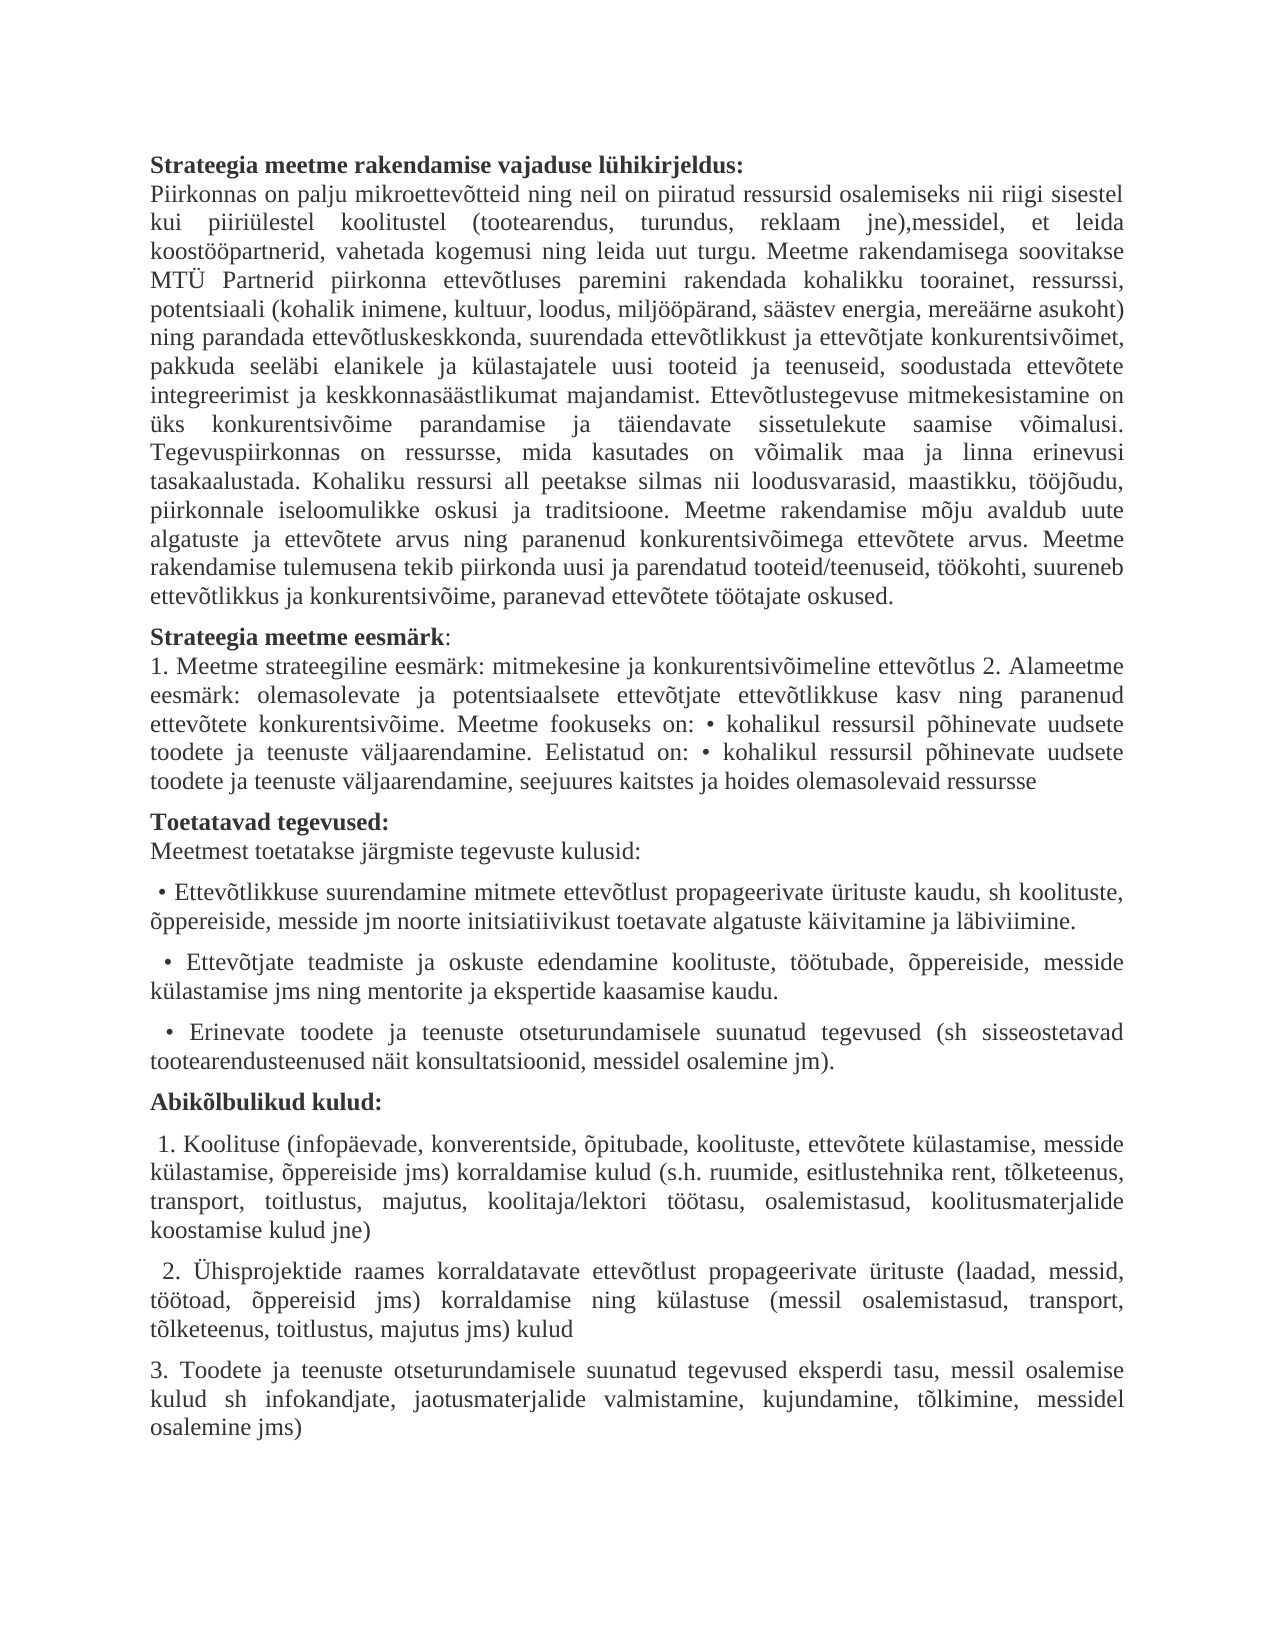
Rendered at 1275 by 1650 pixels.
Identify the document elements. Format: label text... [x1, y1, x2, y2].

text Strateegia meetme eesmärk: [150, 622, 1125, 651]
text Piirkonnas on palju mikroettevõtteid ning neil on piiratud ressursid osalemiseks nii riigi sisestel kui piiriülestel koolitustel (tootearendus, turundus, reklaam jne),messidel, et leida koostööpartnerid, vahetada kogemusi ning leida uut turgu. Meetme rakendamisega soovitakse MTÜ Partnerid piirkonna ettevõtluses paremini rakendada kohalikku toorainet, ressurssi, potentsiaali (kohalik inimene, kultuur, loodus, miljööpärand, säästev energia, mereäärne asukoht) ning parandada ettevõtluskeskkonda, suurendada ettevõtlikkust ja ettevõtjate konkurentsivõimet, pakkuda seeläbi elanikele ja külastajatele uusi tooteid ja teenuseid, soodustada ettevõtete integreerimist ja keskkonnasäästlikumat majandamist. Ettevõtlustegevuse mitmekesistamine on üks konkurentsivõime parandamise ja täiendavate sissetulekute saamise võimalusi. Tegevuspiirkonnas on ressursse, mida kasutades on võimalik maa ja linna erinevusi tasakaalustada. Kohaliku ressursi all peetakse silmas nii loodusvarasid, maastikku, tööjõudu, piirkonnale iseloomulikke oskusi ja traditsioone. Meetme rakendamise mõju avaldub uute algatuste ja ettevõtete arvus ning paranenud konkurentsivõimega ettevõtete arvus. Meetme rakendamise tulemusena tekib piirkonda uusi ja parendatud tooteid/teenuseid, töökohti, suureneb ettevõtlikkus ja konkurentsivõime, paranevad ettevõtete töötajate oskused. [150, 179, 1125, 610]
text 2. Ühisprojektide raames korraldatavate ettevõtlust propageerivate ürituste (laadad, messid, töötoad, õppereisid jms) korraldamise ning külastuse (messil osalemistasud, transport, tõlketeenus, toitlustus, majutus jms) kulud [150, 1256, 1125, 1342]
text • Ettevõtjate teadmiste ja oskuste edendamine koolituste, töötubade, õppereiside, messide külastamise jms ning mentorite ja ekspertide kaasamise kaudu. [150, 947, 1125, 1005]
text 1. Koolituse (infopäevade, konverentside, õpitubade, koolituste, ettevõtete külastamise, messide külastamise, õppereiside jms) korraldamise kulud (s.h. ruumide, esitlustehnika rent, tõlketeenus, transport, toitlustus, majutus, koolitaja/lektori töötasu, osalemistasud, koolitusmaterjalide koostamise kulud jne) [150, 1129, 1125, 1244]
text Strateegia meetme rakendamise vajaduse lühikirjeldus: [150, 150, 1125, 179]
text Toetatavad tegevused: [150, 807, 1125, 836]
text • Ettevõtlikkuse suurendamine mitmete ettevõtlust propageerivate ürituste kaudu, sh koolituste, õppereiside, messide jm noorte initsiatiivikust toetavate algatuste käivitamine ja läbiviimine. [150, 877, 1125, 935]
text Abikõlbulikud kulud: [150, 1087, 1125, 1116]
text Meetmest toetatakse järgmiste tegevuste kulusid: [150, 836, 1125, 865]
text 1. Meetme strateegiline eesmärk: mitmekesine ja konkurentsivõimeline ettevõtlus 2. Alameetme eesmärk: olemasolevate ja potentsiaalsete ettevõtjate ettevõtlikkuse kasv ning paranenud ettevõtete konkurentsivõime. Meetme fookuseks on: • kohalikul ressursil põhinevate uudsete toodete ja teenuste väljaarendamine. Eelistatud on: • kohalikul ressursil põhinevate uudsete toodete ja teenuste väljaarendamine, seejuures kaitstes ja hoides olemasolevaid ressursse [150, 651, 1125, 795]
text 3. Toodete ja teenuste otseturundamisele suunatud tegevused eksperdi tasu, messil osalemise kulud sh infokandjate, jaotusmaterjalide valmistamine, kujundamine, tõlkimine, messidel osalemine jms) [150, 1355, 1125, 1441]
text • Erinevate toodete ja teenuste otseturundamisele suunatud tegevused (sh sisseostetavad tootearendusteenused näit konsultatsioonid, messidel osalemine jm). [150, 1017, 1125, 1075]
